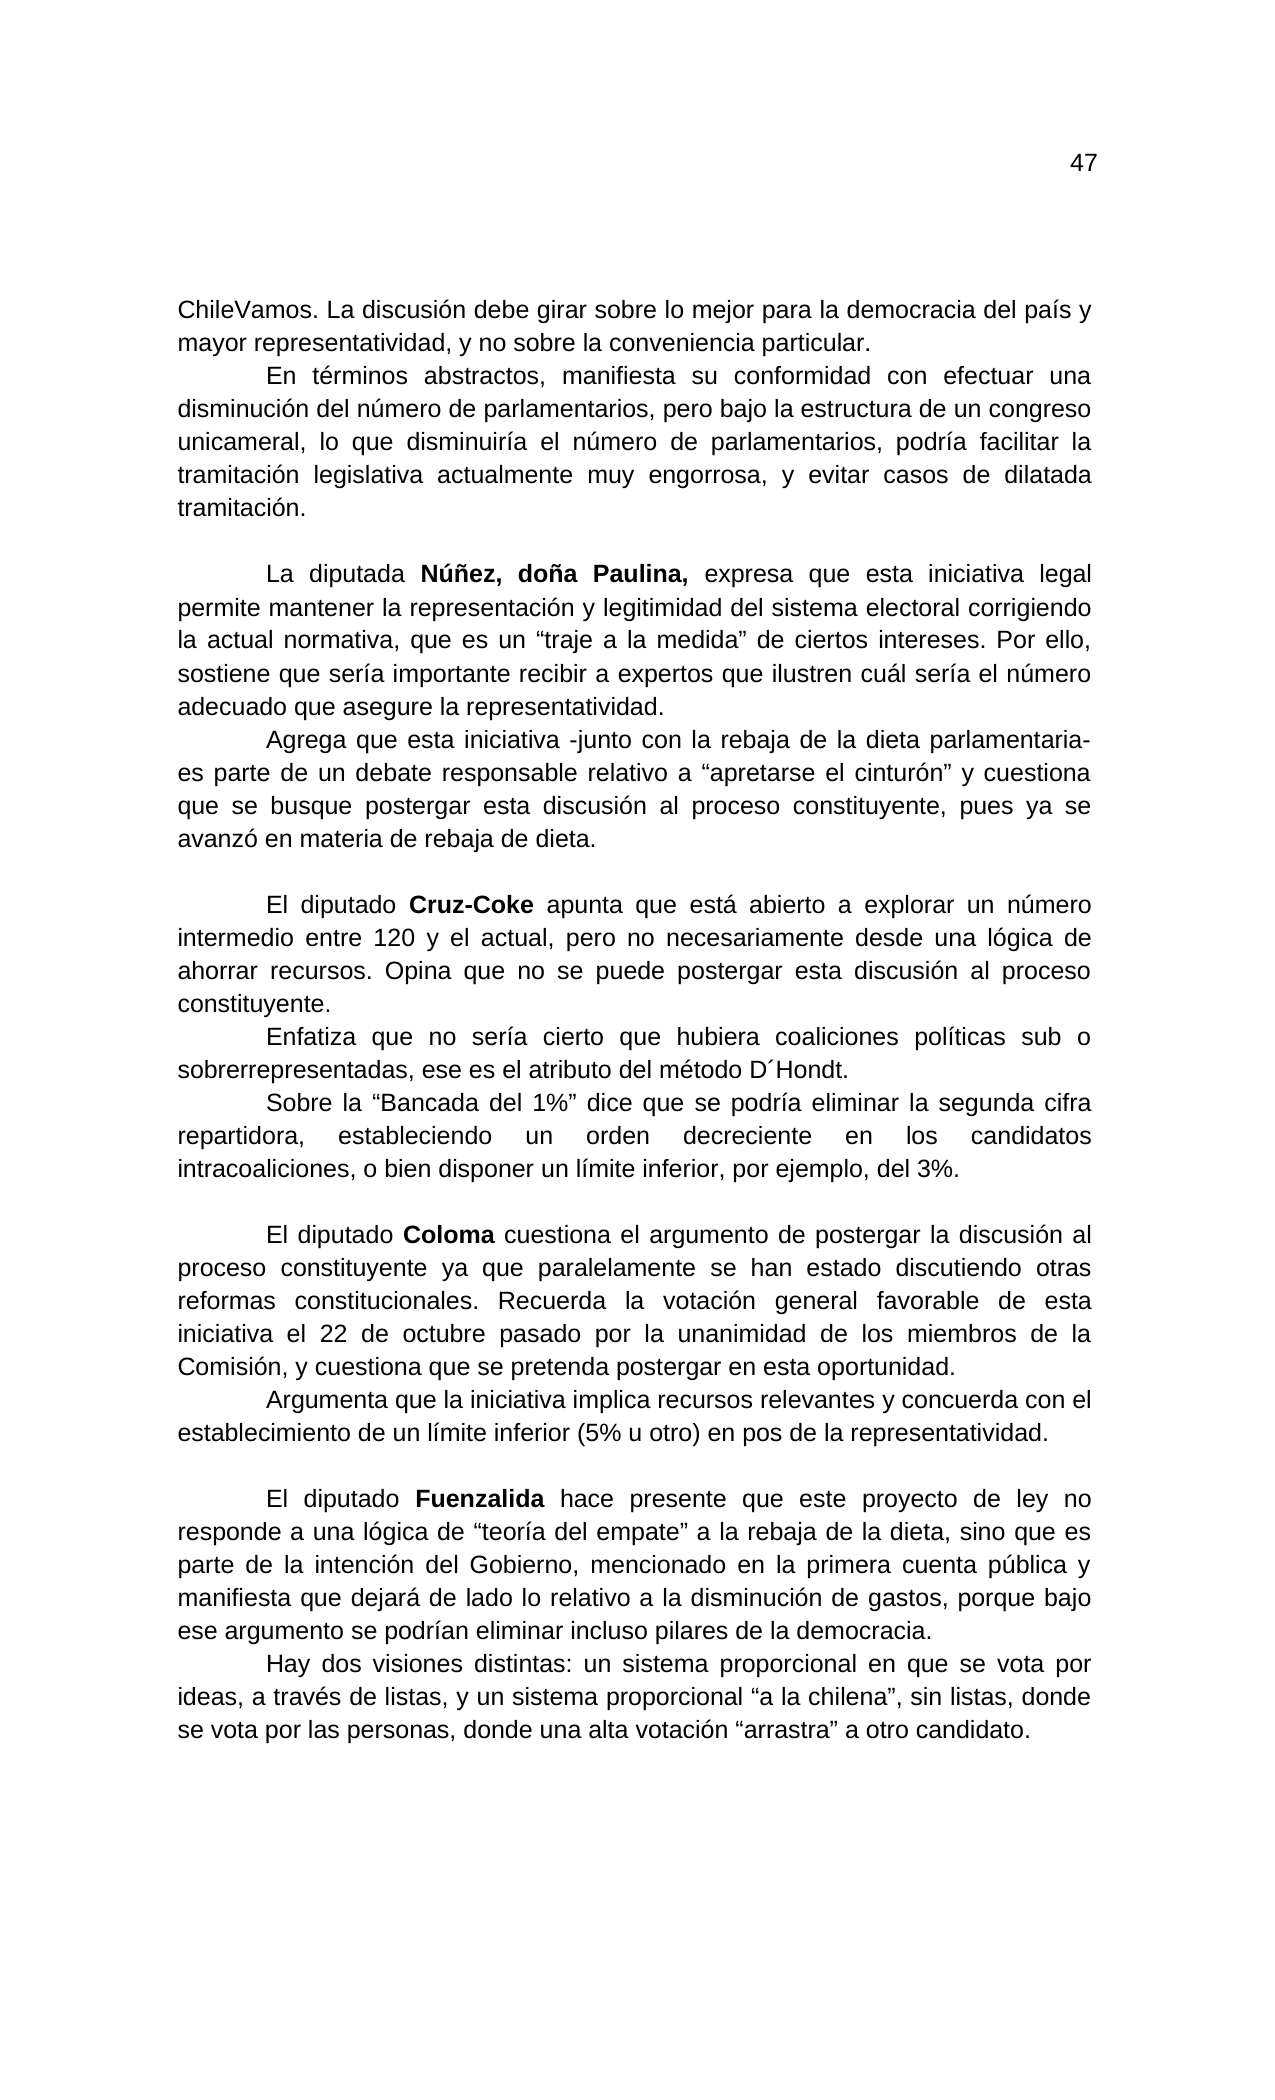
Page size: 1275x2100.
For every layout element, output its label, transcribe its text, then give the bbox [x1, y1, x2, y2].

text Sobre la “Bancada del 1%” dice que se podría eliminar la segunda cifra repartidora, estableciendo un orden decreciente en los candidatos intracoaliciones, o bien disponer un límite inferior, por ejemplo, del 3%. [177, 1088, 1093, 1183]
text Argumenta que la iniciativa implica recursos relevantes y concuerda con el establecimiento de un límite inferior (5% u otro) en pos de la representatividad. [177, 1385, 1093, 1447]
text Agrega que esta iniciativa -junto con la rebaja de la dieta parlamentaria- es parte de un debate responsable relativo a “apretarse el cinturón” y cuestiona que se busque postergar esta discusión al proceso constituyente, pues ya se avanzó en materia de rebaja de dieta. [177, 724, 1093, 852]
text El diputado Cruz-Coke apunta que está abierto a explorar un número intermedio entre 120 y el actual, pero no necesariamente desde una lógica de ahorrar recursos. Opina que no se puede postergar esta discusión al proceso constituyente. [177, 890, 1093, 1017]
text En términos abstractos, manifiesta su conformidad con efectuar una disminución del número de parlamentarios, pero bajo la estructura de un congreso unicameral, lo que disminuiría el número de parlamentarios, podría facilitar la tramitación legislativa actualmente muy engorrosa, y evitar casos de dilatada tramitación. [177, 361, 1093, 522]
text La diputada Núñez, doña Paulina, expresa que esta iniciativa legal permite mantener la representación y legitimidad del sistema electoral corrigiendo la actual normativa, que es un “traje a la medida” de ciertos intereses. Por ello, sostiene que sería importante recibir a expertos que ilustren cuál sería el número adecuado que asegure la representatividad. [177, 559, 1093, 720]
text El diputado Coloma cuestiona el argumento de postergar la discusión al proceso constituyente ya que paralelamente se han estado discutiendo otras reformas constitucionales. Recuerda la votación general favorable de esta iniciativa el 22 de octubre pasado por la unanimidad de los miembros de la Comisión, y cuestiona que se pretenda postergar en esta oportunidad. [177, 1220, 1093, 1381]
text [177, 295, 1093, 357]
text El diputado Fuenzalida hace presente que este proyecto de ley no responde a una lógica de “teoría del empate” a la rebaja de la dieta, sino que es parte de la intención del Gobierno, mencionado en la primera cuenta pública y manifiesta que dejará de lado lo relativo a la disminución de gastos, porque bajo ese argumento se podrían eliminar incluso pilares de la democracia. [177, 1484, 1093, 1645]
text Hay dos visiones distintas: un sistema proporcional en que se vota por ideas, a través de listas, y un sistema proporcional “a la chilena”, sin listas, donde se vota por las personas, donde una alta votación “arrastra” a otro candidato. [177, 1649, 1093, 1744]
text Enfatiza que no sería cierto que hubiera coaliciones políticas sub o sobrerrepresentadas, ese es el atributo del método D´Hondt. [177, 1022, 1093, 1083]
